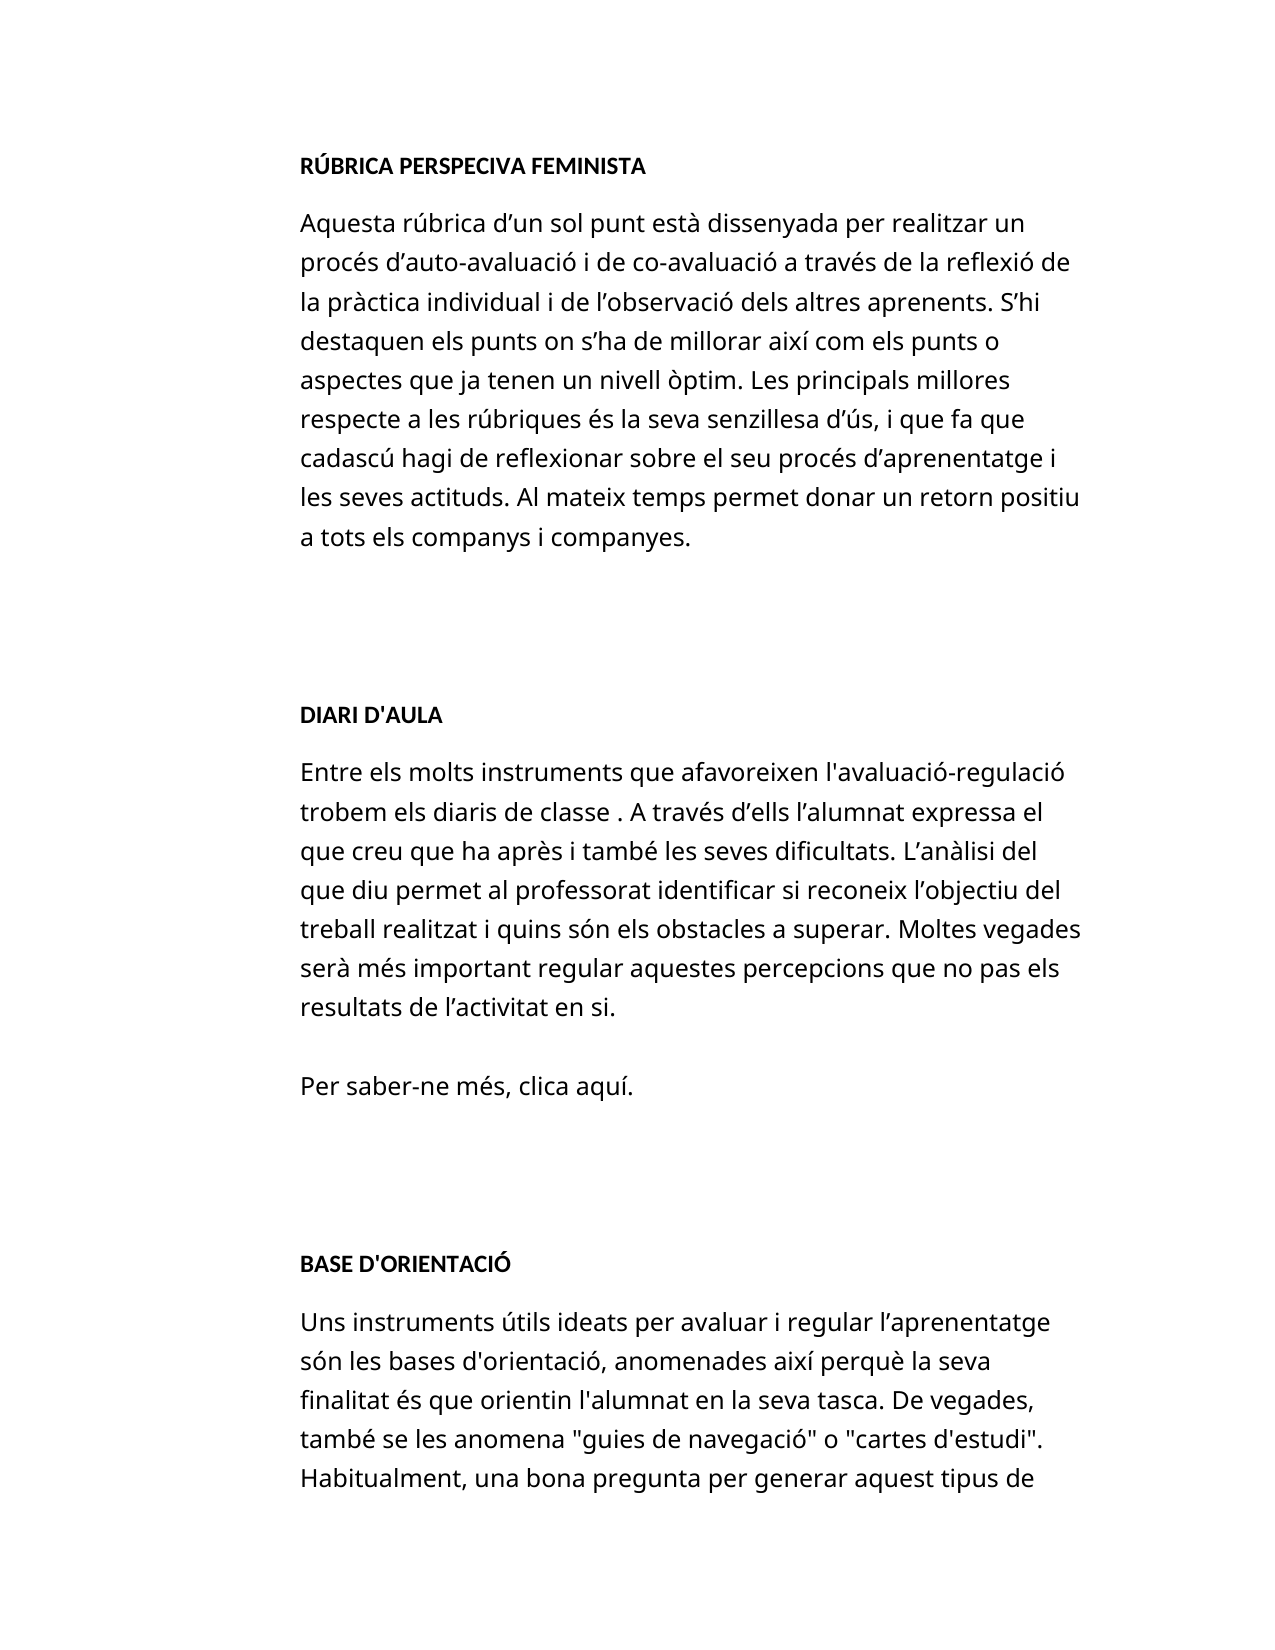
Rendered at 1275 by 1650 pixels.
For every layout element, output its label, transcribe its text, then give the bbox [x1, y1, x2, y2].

subtitle DIARI D'AULA [300, 699, 1087, 730]
subtitle BASE D'ORIENTACIÓ [300, 1248, 1087, 1279]
subtitle RÚBRICA PERSPECIVA FEMINISTA [300, 150, 1087, 181]
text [300, 1304, 1087, 1495]
text Entre els molts instruments que afavoreixen l'avaluació-regulació trobem els diaris de classe . A través d’ells l’alumnat expressa el que creu que ha après i també les seves dificultats. L’anàlisi del que diu permet al professorat identificar si reconeix l’objectiu del treball realitzat i quins són els obstacles a superar. Moltes vegades serà més important regular aquestes percepcions que no pas els resultats de l’activitat en si. Per saber-ne més, clica aquí. [300, 755, 1087, 1102]
text Aquesta rúbrica d’un sol punt està dissenyada per realitzar un procés d’auto-avaluació i de co-avaluació a través de la reflexió de la pràctica individual i de l’observació dels altres aprenents. S’hi destaquen els punts on s’ha de millorar així com els punts o aspectes que ja tenen un nivell òptim. Les principals millores respecte a les rúbriques és la seva senzillesa d’ús, i que fa que cadascú hagi de reflexionar sobre el seu procés d’aprenentatge i les seves actituds. Al mateix temps permet donar un retorn positiu a tots els companys i companyes. [300, 206, 1087, 553]
